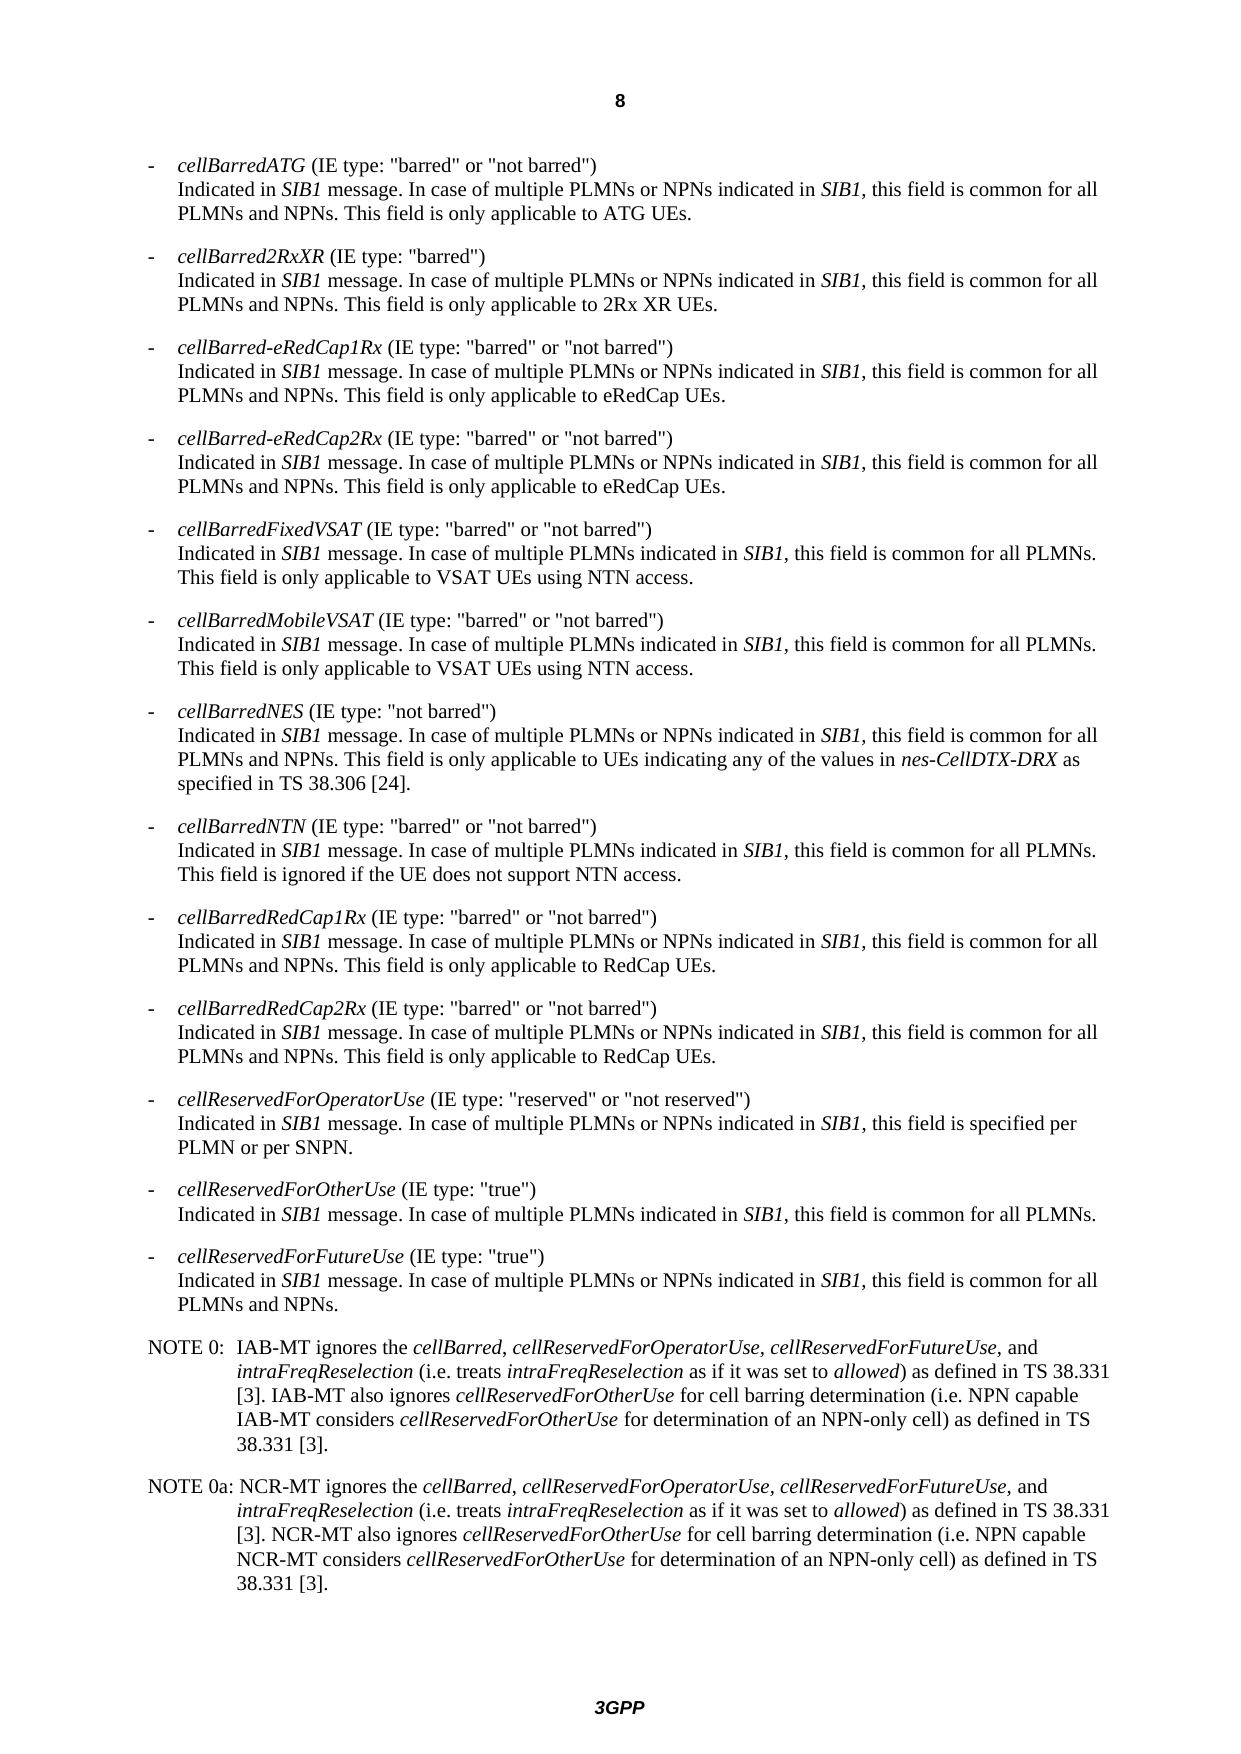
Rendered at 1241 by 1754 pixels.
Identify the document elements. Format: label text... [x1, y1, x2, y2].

text - cellBarred-eRedCap2Rx (IE type: "barred" or "not barred") Indicated in SIB1 message. In case of multiple PLMNs or NPNs indicated in SIB1, this field is common for all PLMNs and NPNs. This field is only applicable to eRedCap UEs. [148, 426, 1122, 498]
text NOTE 0: IAB-MT ignores the cellBarred, cellReservedForOperatorUse, cellReservedForFutureUse, and intraFreqReselection (i.e. treats intraFreqReselection as if it was set to allowed) as defined in TS 38.331 [3]. IAB-MT also ignores cellReservedForOtherUse for cell barring determination (i.e. NPN capable IAB-MT considers cellReservedForOtherUse for determination of an NPN-only cell) as defined in TS 38.331 [3]. [148, 1335, 1122, 1456]
text - cellReservedForFutureUse (IE type: "true") Indicated in SIB1 message. In case of multiple PLMNs or NPNs indicated in SIB1, this field is common for all PLMNs and NPNs. [148, 1244, 1122, 1316]
text - cellBarred-eRedCap1Rx (IE type: "barred" or "not barred") Indicated in SIB1 message. In case of multiple PLMNs or NPNs indicated in SIB1, this field is common for all PLMNs and NPNs. This field is only applicable to eRedCap UEs. [148, 335, 1122, 407]
text - cellBarred2RxXR (IE type: "barred") Indicated in SIB1 message. In case of multiple PLMNs or NPNs indicated in SIB1, this field is common for all PLMNs and NPNs. This field is only applicable to 2Rx XR UEs. [148, 244, 1122, 316]
text NOTE 0a: NCR-MT ignores the cellBarred, cellReservedForOperatorUse, cellReservedForFutureUse, and intraFreqReselection (i.e. treats intraFreqReselection as if it was set to allowed) as defined in TS 38.331 [3]. NCR-MT also ignores cellReservedForOtherUse for cell barring determination (i.e. NPN capable NCR-MT considers cellReservedForOtherUse for determination of an NPN-only cell) as defined in TS 38.331 [3]. [148, 1474, 1122, 1594]
text - cellBarredFixedVSAT (IE type: "barred" or "not barred") Indicated in SIB1 message. In case of multiple PLMNs indicated in SIB1, this field is common for all PLMNs. This field is only applicable to VSAT UEs using NTN access. [148, 517, 1122, 589]
text - cellBarredRedCap2Rx (IE type: "barred" or "not barred") Indicated in SIB1 message. In case of multiple PLMNs or NPNs indicated in SIB1, this field is common for all PLMNs and NPNs. This field is only applicable to RedCap UEs. [148, 996, 1122, 1068]
text - cellBarredNES (IE type: "not barred") Indicated in SIB1 message. In case of multiple PLMNs or NPNs indicated in SIB1, this field is common for all PLMNs and NPNs. This field is only applicable to UEs indicating any of the values in nes-CellDTX-DRX as specified in TS 38.306 [24]. [148, 699, 1122, 795]
text - cellBarredRedCap1Rx (IE type: "barred" or "not barred") Indicated in SIB1 message. In case of multiple PLMNs or NPNs indicated in SIB1, this field is common for all PLMNs and NPNs. This field is only applicable to RedCap UEs. [148, 904, 1122, 977]
text - cellBarredNTN (IE type: "barred" or "not barred") Indicated in SIB1 message. In case of multiple PLMNs indicated in SIB1, this field is common for all PLMNs. This field is ignored if the UE does not support NTN access. [148, 814, 1122, 886]
text - cellBarredATG (IE type: "barred" or "not barred") Indicated in SIB1 message. In case of multiple PLMNs or NPNs indicated in SIB1, this field is common for all PLMNs and NPNs. This field is only applicable to ATG UEs. [148, 153, 1122, 225]
text - cellReservedForOperatorUse (IE type: "reserved" or "not reserved") Indicated in SIB1 message. In case of multiple PLMNs or NPNs indicated in SIB1, this field is specified per PLMN or per SNPN. [148, 1086, 1122, 1159]
text - cellBarredMobileVSAT (IE type: "barred" or "not barred") Indicated in SIB1 message. In case of multiple PLMNs indicated in SIB1, this field is common for all PLMNs. This field is only applicable to VSAT UEs using NTN access. [148, 608, 1122, 680]
text - cellReservedForOtherUse (IE type: "true") Indicated in SIB1 message. In case of multiple PLMNs indicated in SIB1, this field is common for all PLMNs. [148, 1177, 1122, 1226]
